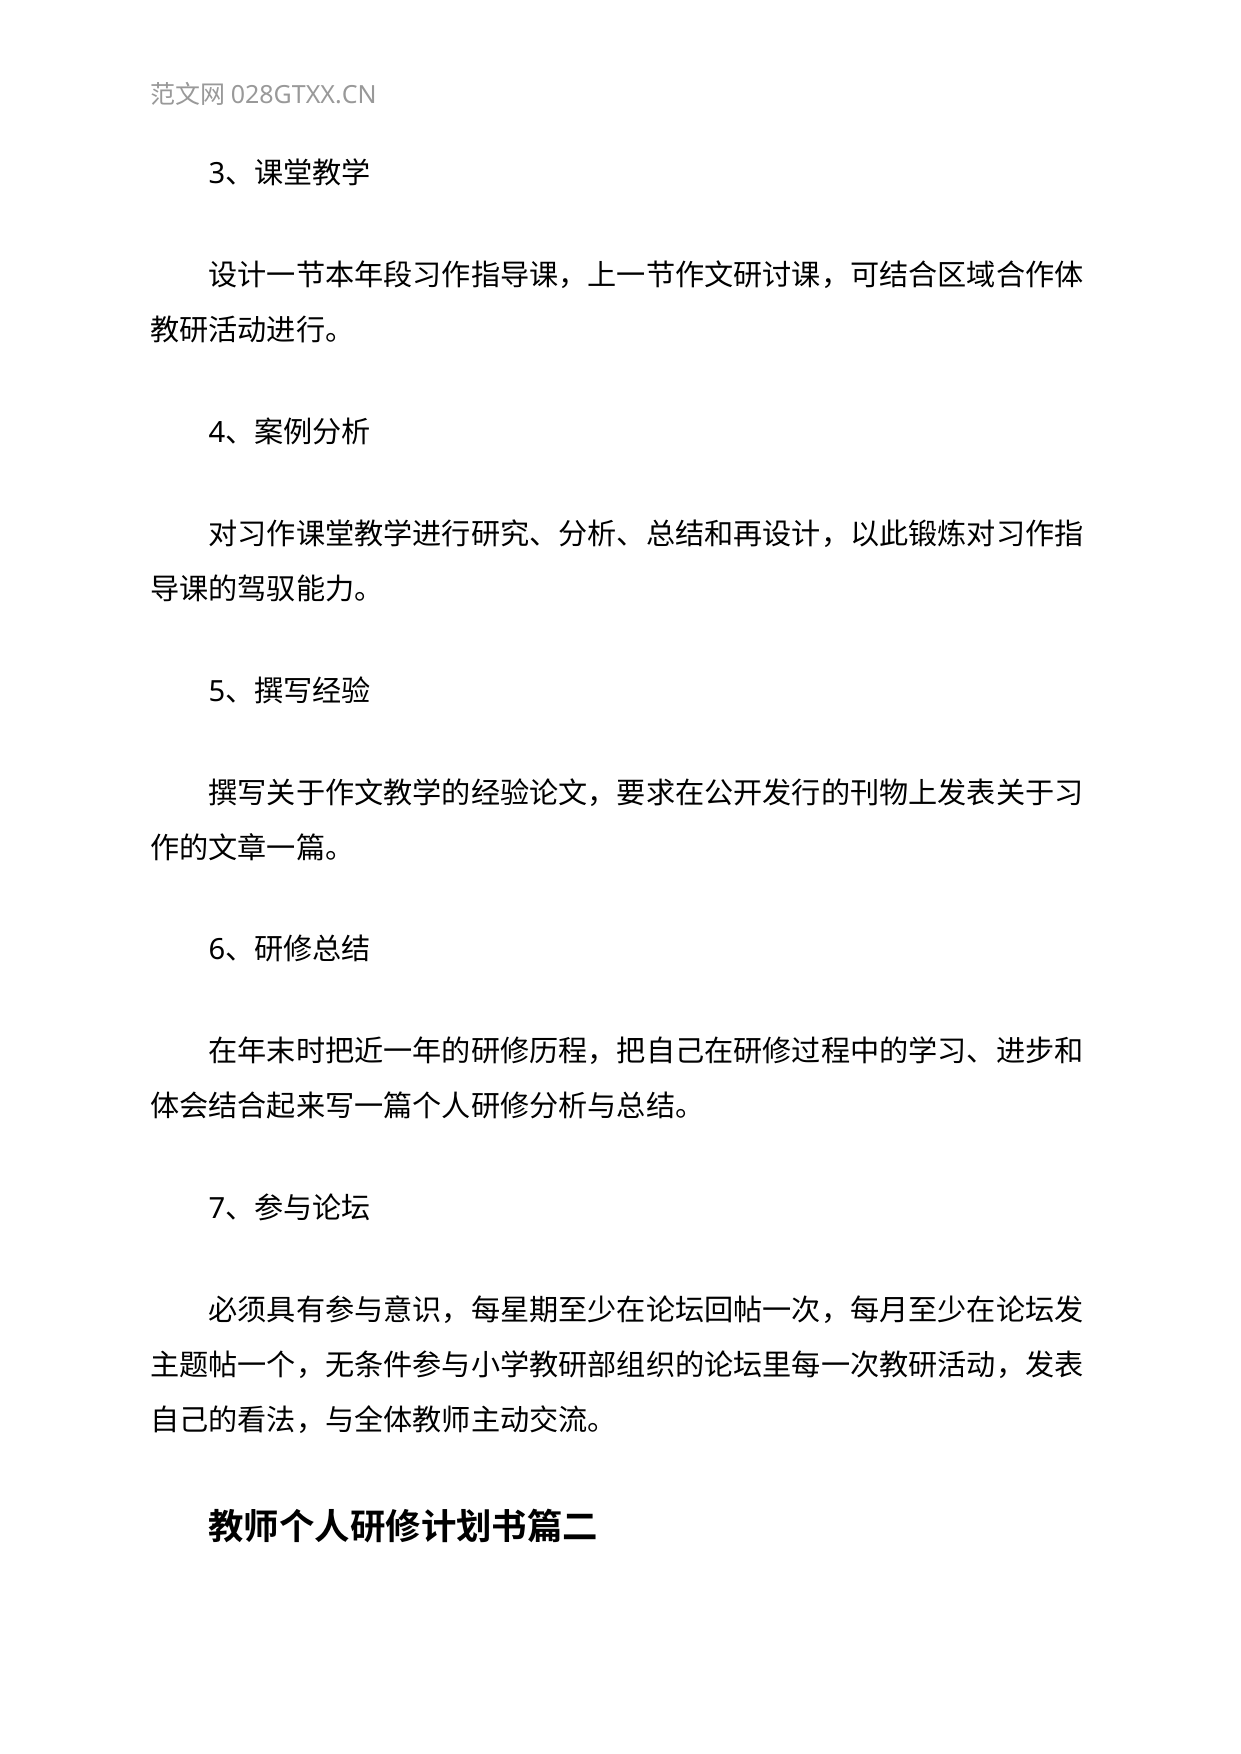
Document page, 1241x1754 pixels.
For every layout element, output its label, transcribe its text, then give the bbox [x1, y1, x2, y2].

text 5、撰写经验 [150, 667, 1090, 710]
text 3、课堂教学 [150, 150, 1090, 192]
text 7、参与论坛 [150, 1184, 1090, 1227]
text 必须具有参与意识，每星期至少在论坛回帖一次，每月至少在论坛发主题帖一个，无条件参与小学教研部组织的论坛里每一次教研活动，发表自己的看法，与全体教师主动交流。 [150, 1287, 1090, 1439]
text 4、案例分析 [150, 409, 1090, 451]
text 6、研修总结 [150, 926, 1090, 968]
text 设计一节本年段习作指导课，上一节作文研讨课，可结合区域合作体教研活动进行。 [150, 252, 1090, 349]
text 在年末时把近一年的研修历程，把自己在研修过程中的学习、进步和体会结合起来写一篇个人研修分析与总结。 [150, 1028, 1090, 1125]
text 撰写关于作文教学的经验论文，要求在公开发行的刊物上发表关于习作的文章一篇。 [150, 769, 1090, 866]
text 对习作课堂教学进行研究、分析、总结和再设计，以此锻炼对习作指导课的驾驭能力。 [150, 511, 1090, 608]
text 教师个人研修计划书篇二 [150, 1498, 1090, 1549]
